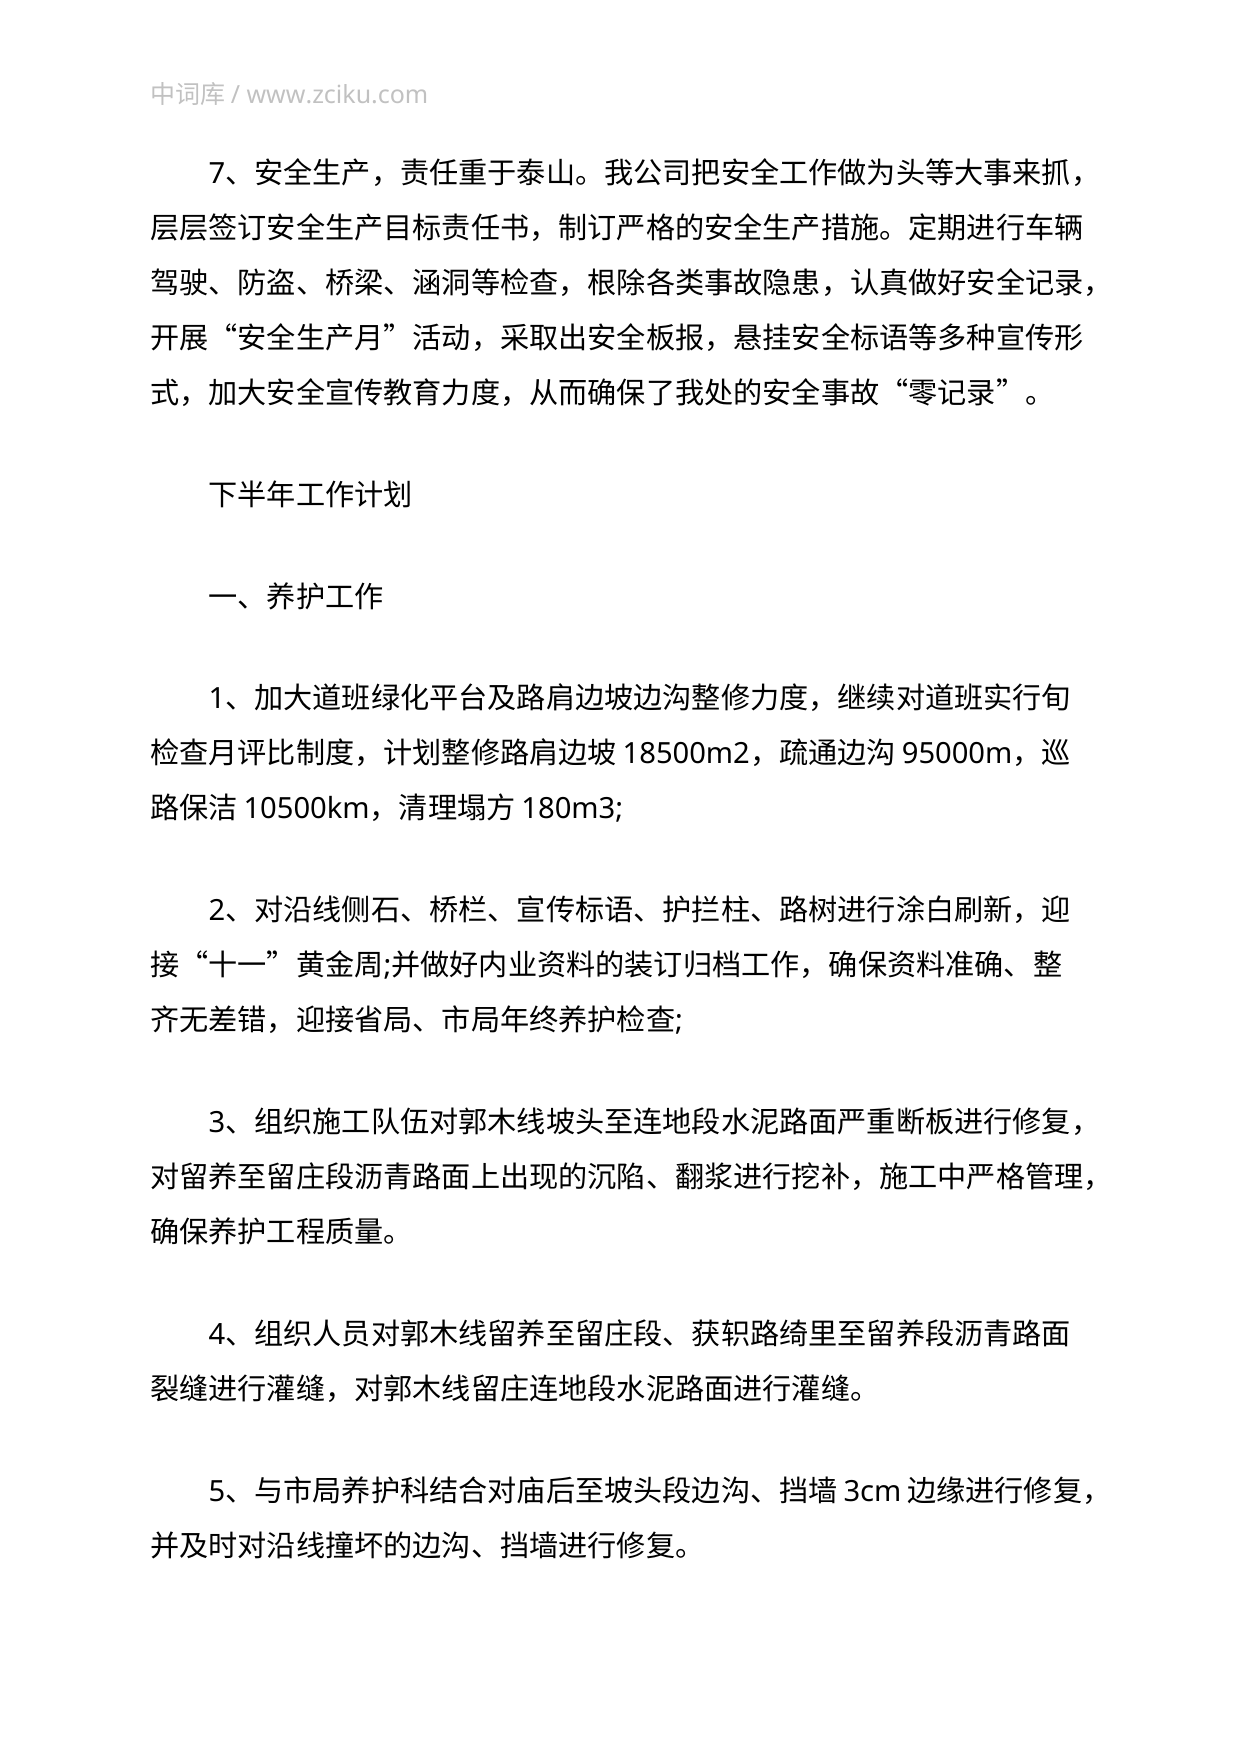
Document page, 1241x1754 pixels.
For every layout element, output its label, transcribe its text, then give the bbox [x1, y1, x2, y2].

text 2、对沿线侧石、桥栏、宣传标语、护拦柱、路树进行涂白刷新，迎接“十一”黄金周;并做好内业资料的装订归档工作，确保资料准确、整齐无差错，迎接省局、市局年终养护检查; [150, 887, 1090, 1039]
text 3、组织施工队伍对郭木线坡头至连地段水泥路面严重断板进行修复，对留养至留庄段沥青路面上出现的沉陷、翻浆进行挖补，施工中严格管理，确保养护工程质量。 [150, 1099, 1090, 1251]
text 下半年工作计划 [150, 471, 1090, 514]
text 一、养护工作 [150, 573, 1090, 616]
text 7、安全生产，责任重于泰山。我公司把安全工作做为头等大事来抓，层层签订安全生产目标责任书，制订严格的安全生产措施。定期进行车辆驾驶、防盗、桥梁、涵洞等检查，根除各类事故隐患，认真做好安全记录，开展“安全生产月”活动，采取出安全板报，悬挂安全标语等多种宣传形式，加大安全宣传教育力度，从而确保了我处的安全事故“零记录”。 [150, 150, 1090, 412]
text 4、组织人员对郭木线留养至留庄段、获轵路绮里至留养段沥青路面裂缝进行灌缝，对郭木线留庄连地段水泥路面进行灌缝。 [150, 1311, 1090, 1408]
text 1、加大道班绿化平台及路肩边坡边沟整修力度，继续对道班实行旬检查月评比制度，计划整修路肩边坡18500m2，疏通边沟95000m，巡路保洁10500km，清理塌方180m3; [150, 675, 1090, 827]
text 5、与市局养护科结合对庙后至坡头段边沟、挡墙3cm边缘进行修复，并及时对沿线撞坏的边沟、挡墙进行修复。 [150, 1467, 1090, 1565]
